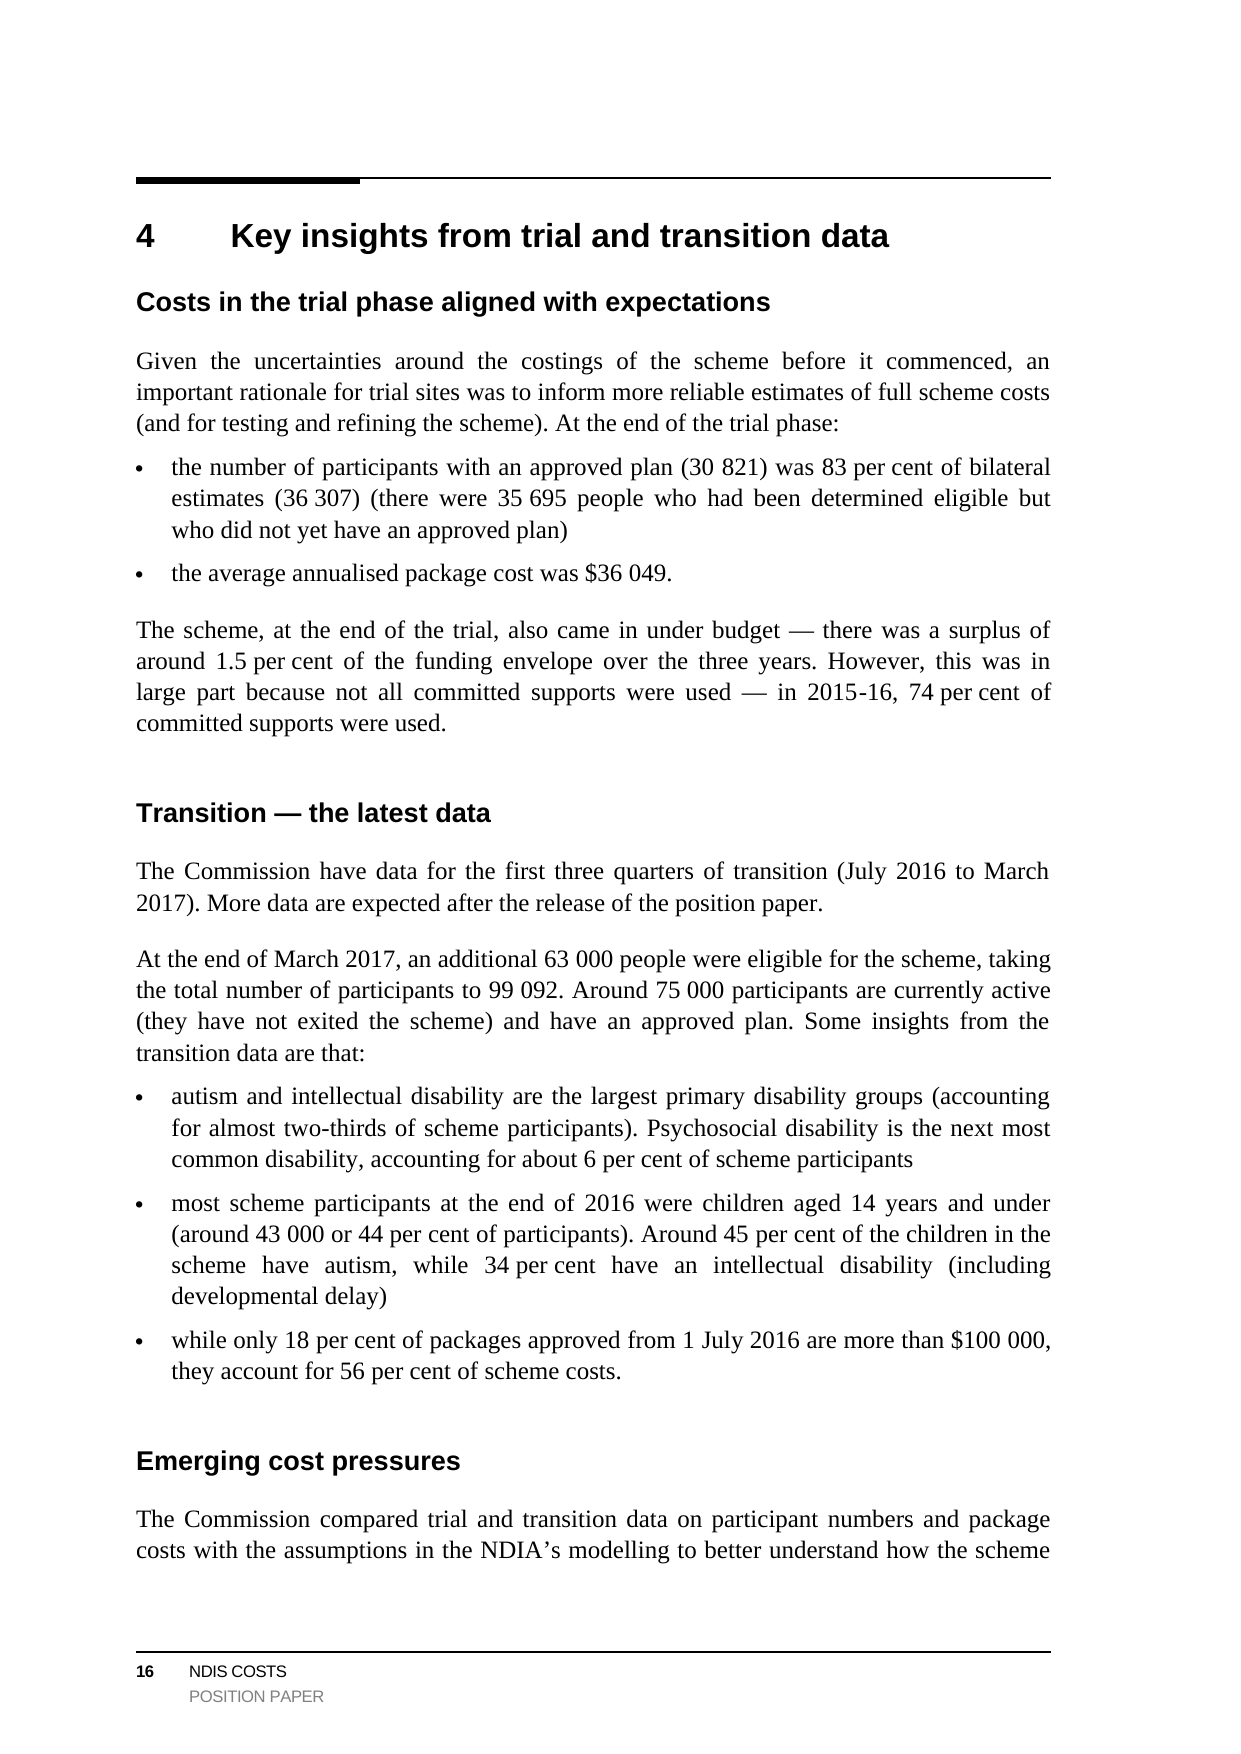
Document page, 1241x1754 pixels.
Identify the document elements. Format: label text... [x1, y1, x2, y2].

list the average annualised package cost was $36 049. [136, 556, 1051, 587]
text The Commission have data for the first three quarters of transition (July 2016 to March 2017). More data are expected after the release of the position paper. [136, 854, 1051, 916]
list while only 18 per cent of packages approved from 1 July 2016 are more than $100 000, they account for 56 per cent of scheme costs. [136, 1323, 1051, 1385]
list most scheme participants at the end of 2016 were children aged 14 years and under (around 43 000 or 44 per cent of participants). Around 45 per cent of the children in the scheme have autism, while 34 per cent have an intellectual disability (including developmental delay) [136, 1185, 1051, 1310]
list autism and intellectual disability are the largest primary disability groups (accounting for almost two-thirds of scheme participants). Psychosocial disability is the next most common disability, accounting for about 6 per cent of scheme participants [136, 1079, 1051, 1173]
subtitle Transition — the latest data [136, 796, 1051, 829]
text Given the uncertainties around the costings of the scheme before it commenced, an important rationale for trial sites was to inform more reliable estimates of full scheme costs (and for testing and refining the scheme). At the end of the trial phase: [136, 343, 1051, 437]
subtitle Costs in the trial phase aligned with expectations [136, 285, 1051, 318]
subtitle Emerging cost pressures [136, 1443, 1051, 1477]
subtitle 4 Key insights from trial and transition data [136, 214, 1051, 256]
text The scheme, at the end of the trial, also came in under budget — there was a surplus of around 1.5 per cent of the funding envelope over the three years. However, this was in large part because not all committed supports were used — in 2015-16, 74 per cent of committed supports were used. [136, 612, 1051, 737]
text At the end of March 2017, an additional 63 000 people were eligible for the scheme, taking the total number of participants to 99 092. Around 75 000 participants are currently active (they have not exited the scheme) and have an approved plan. Some insights from the transition data are that: [136, 941, 1051, 1066]
list the number of participants with an approved plan (30 821) was 83 per cent of bilateral estimates (36 307) (there were 35 695 people who had been determined eligible but who did not yet have an approved plan) [136, 450, 1051, 543]
